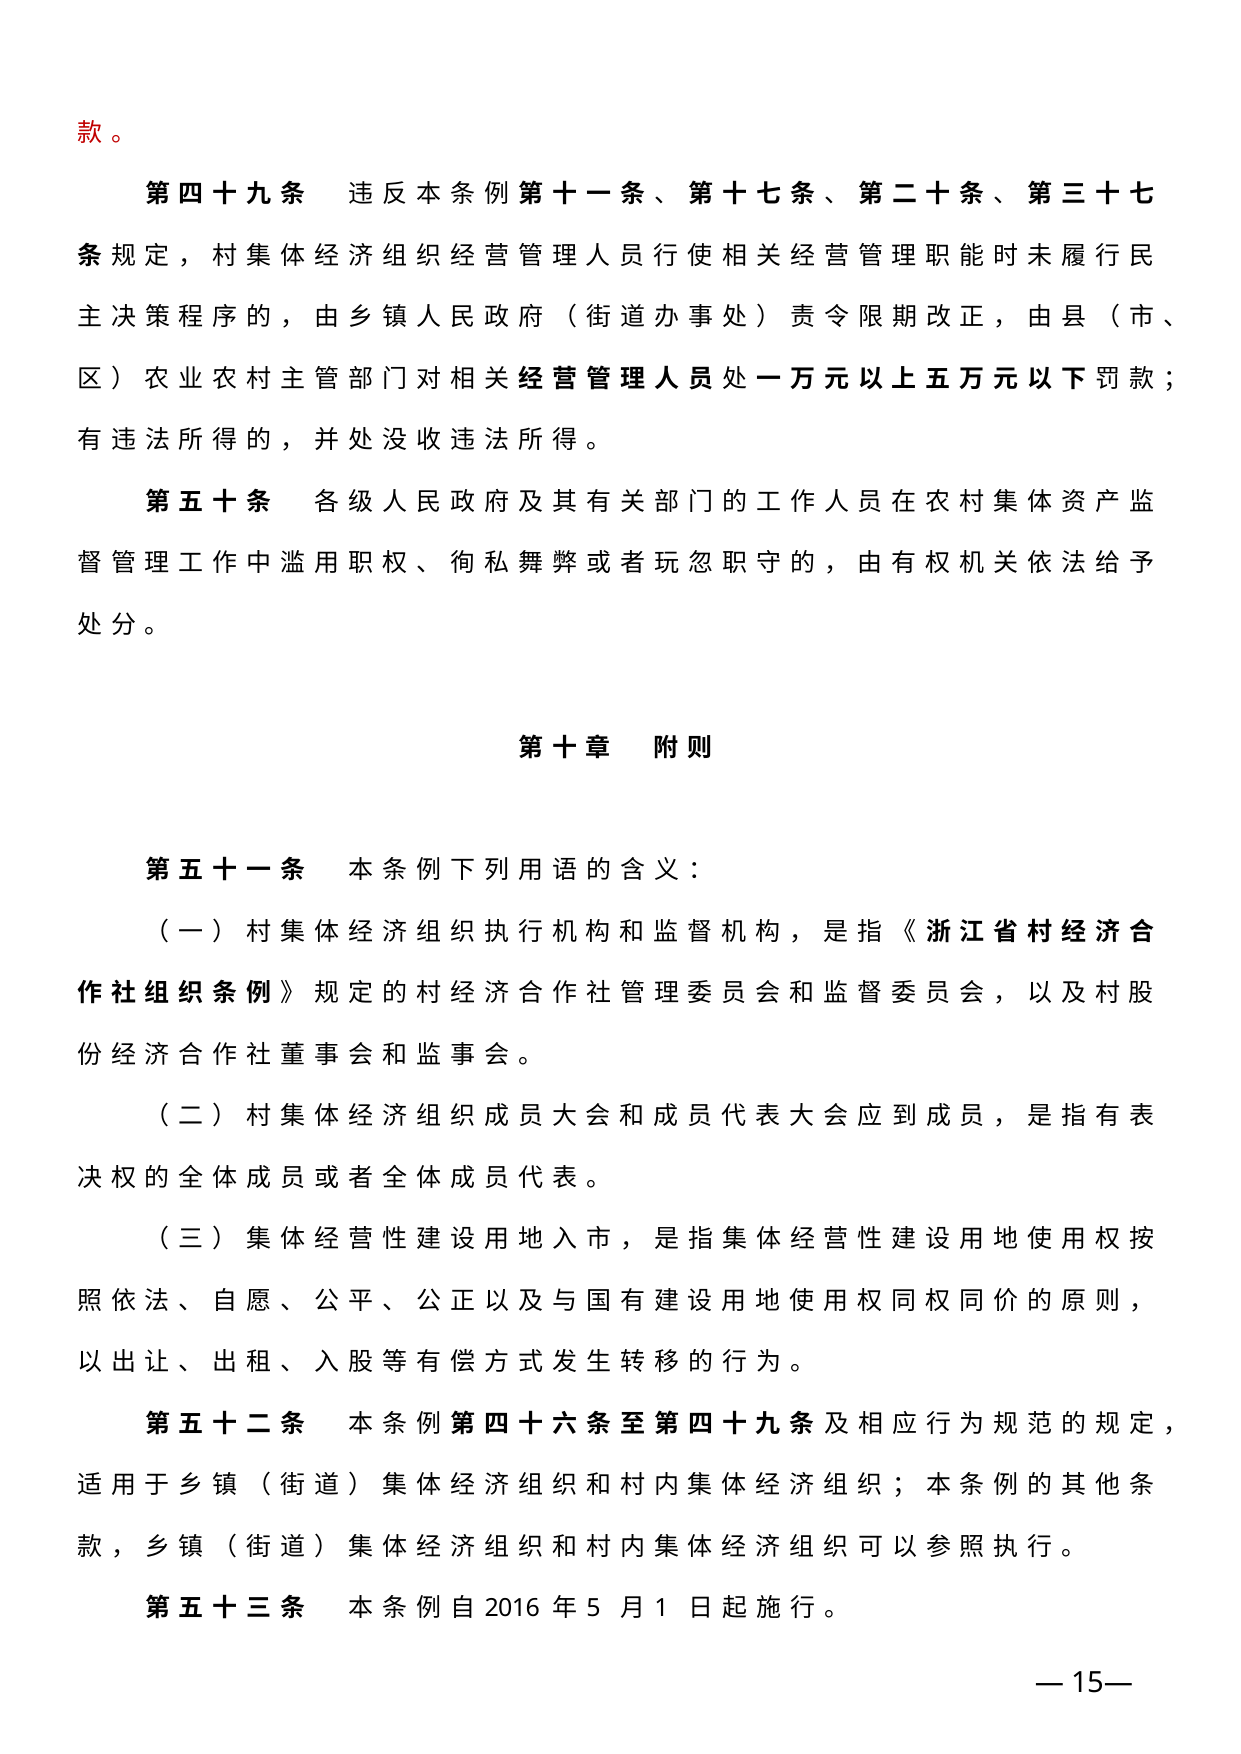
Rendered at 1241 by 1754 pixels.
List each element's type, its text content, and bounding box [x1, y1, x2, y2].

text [77, 100, 1163, 161]
text 第四十九条 违反本条例第十一条、第十七条、第二十条、第三十七条规定，村集体经济组织经营管理人员行使相关经营管理职能时未履行民主决策程序的，由乡镇人民政府（街道办事处）责令限期改正，由县（市、区）农业农村主管部门对相关经营管理人员处一万元以上五万元以下罚款；有违法所得的，并处没收违法所得。 [77, 161, 1163, 468]
text 第五十条 各级人民政府及其有关部门的工作人员在农村集体资产监督管理工作中滥用职权、徇私舞弊或者玩忽职守的，由有权机关依法给予处分。 [77, 468, 1163, 653]
text 第十章 附则 [77, 714, 1163, 776]
text （二）村集体经济组织成员大会和成员代表大会应到成员，是指有表决权的全体成员或者全体成员代表。 [77, 1083, 1163, 1206]
text 第五十三条 本条例自2016年5月1日起施行。 [77, 1575, 1163, 1636]
text 第五十二条 本条例第四十六条至第四十九条及相应行为规范的规定，适用于乡镇（街道）集体经济组织和村内集体经济组织；本条例的其他条款，乡镇（街道）集体经济组织和村内集体经济组织可以参照执行。 [77, 1390, 1163, 1575]
text （三）集体经营性建设用地入市，是指集体经营性建设用地使用权按照依法、自愿、公平、公正以及与国有建设用地使用权同权同价的原则，以出让、出租、入股等有偿方式发生转移的行为。 [77, 1206, 1163, 1390]
text （一）村集体经济组织执行机构和监督机构，是指《浙江省村经济合作社组织条例》规定的村经济合作社管理委员会和监督委员会，以及村股份经济合作社董事会和监事会。 [77, 899, 1163, 1083]
text 第五十一条 本条例下列用语的含义： [77, 837, 1163, 899]
